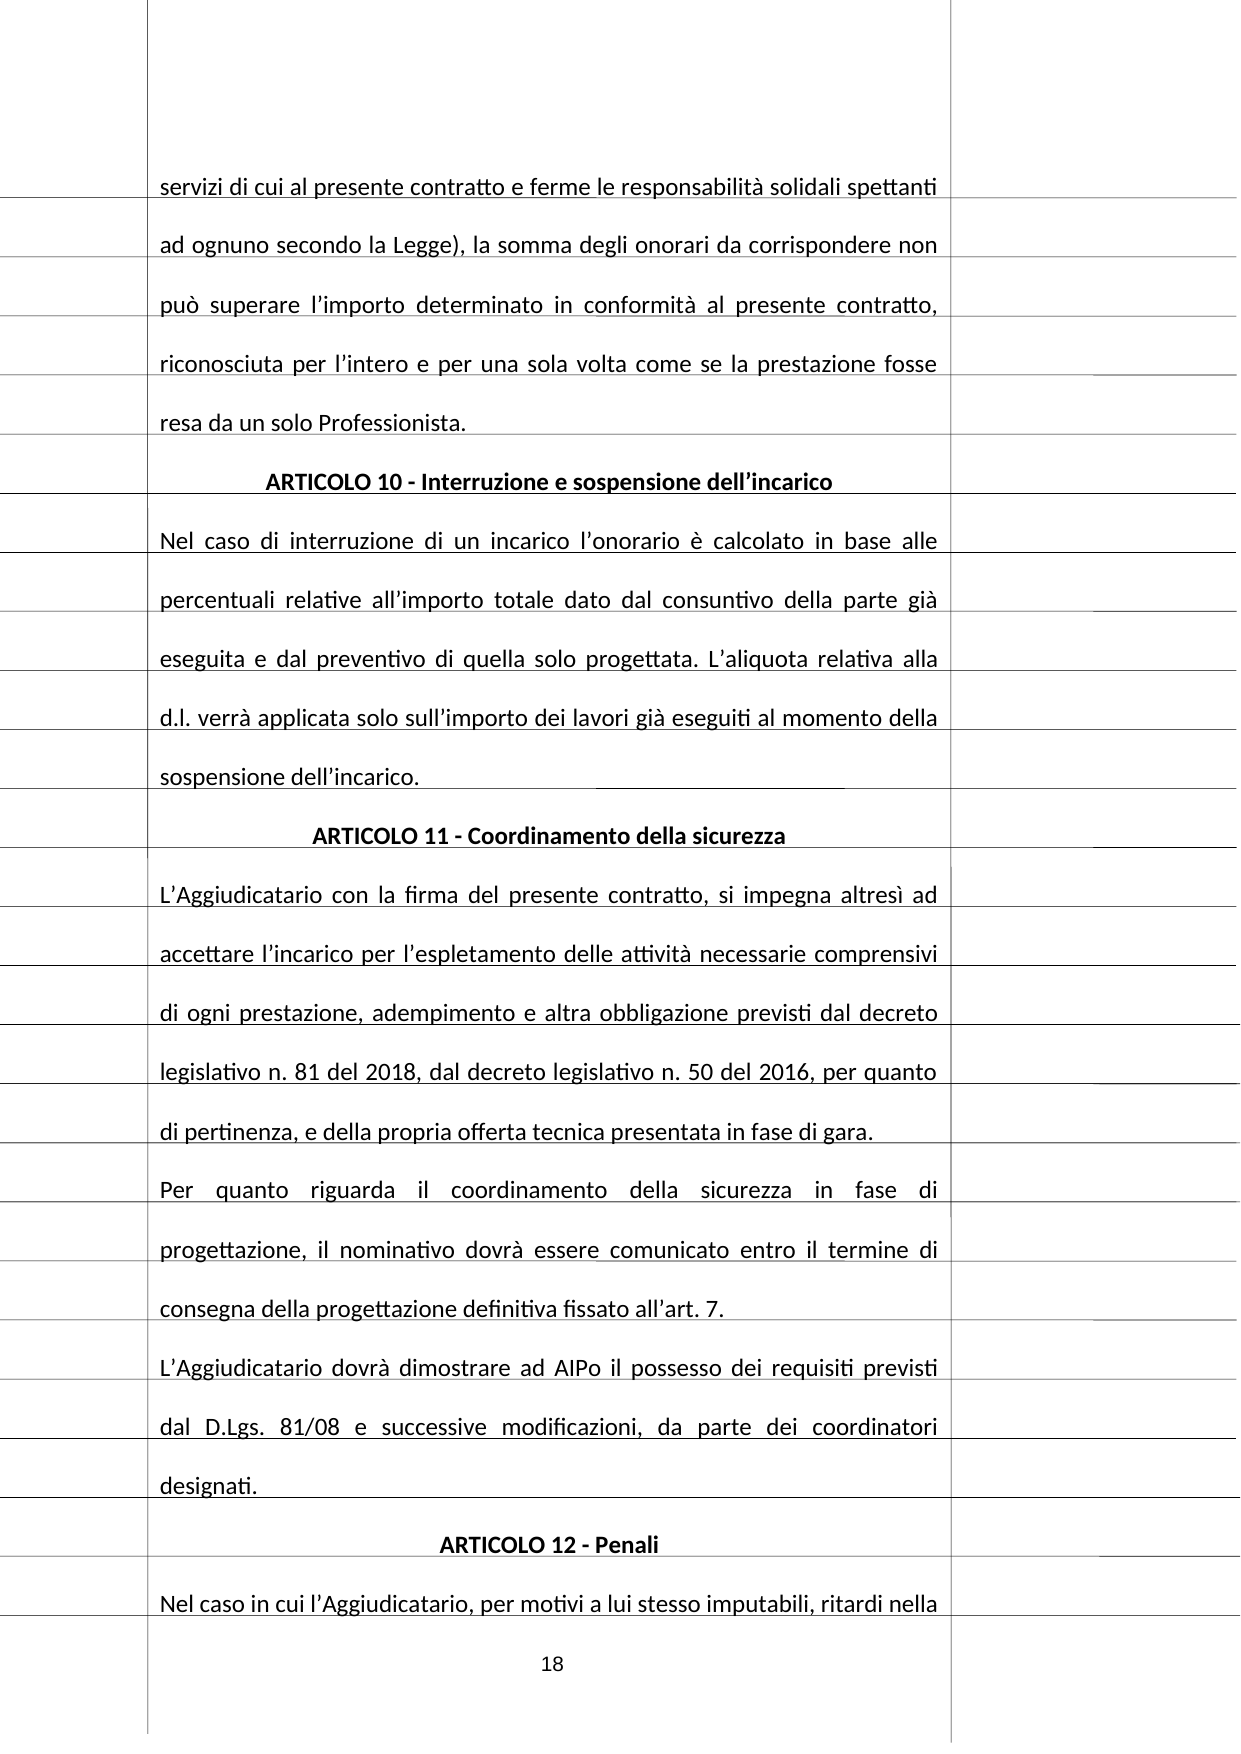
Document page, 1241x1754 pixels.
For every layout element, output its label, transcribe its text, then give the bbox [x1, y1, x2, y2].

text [159, 1565, 939, 1624]
text L’Aggiudicatario dovrà dimostrare ad AIPo il possesso dei requisiti previsti dal D.Lgs. 81/08 e successive modificazioni, da parte dei coordinatori designati. [159, 1329, 939, 1506]
text ARTICOLO 11 - Coordinamento della sicurezza [159, 797, 939, 856]
text Per quanto riguarda il coordinamento della sicurezza in fase di progettazione, il nominativo dovrà essere comunicato entro il termine di consegna della progettazione definitiva fissato all’art. 7. [159, 1152, 939, 1329]
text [159, 148, 939, 443]
text Nel caso di interruzione di un incarico l’onorario è calcolato in base alle percentuali relative all’importo totale dato dal consuntivo della parte già eseguita e dal preventivo di quella solo progettata. L’aliquota relativa alla d.l. verrà applicata solo sull’importo dei lavori già eseguiti al momento della sospensione dell’incarico. [159, 502, 939, 797]
text ARTICOLO 12 - Penali [159, 1506, 939, 1565]
text ARTICOLO 10 - Interruzione e sospensione dell’incarico [159, 443, 939, 502]
text L’Aggiudicatario con la firma del presente contratto, si impegna altresì ad accettare l’incarico per l’espletamento delle attività necessarie comprensivi di ogni prestazione, adempimento e altra obbligazione previsti dal decreto legislativo n. 81 del 2018, dal decreto legislativo n. 50 del 2016, per quanto di pertinenza, e della propria offerta tecnica presentata in fase di gara. [159, 856, 939, 1152]
